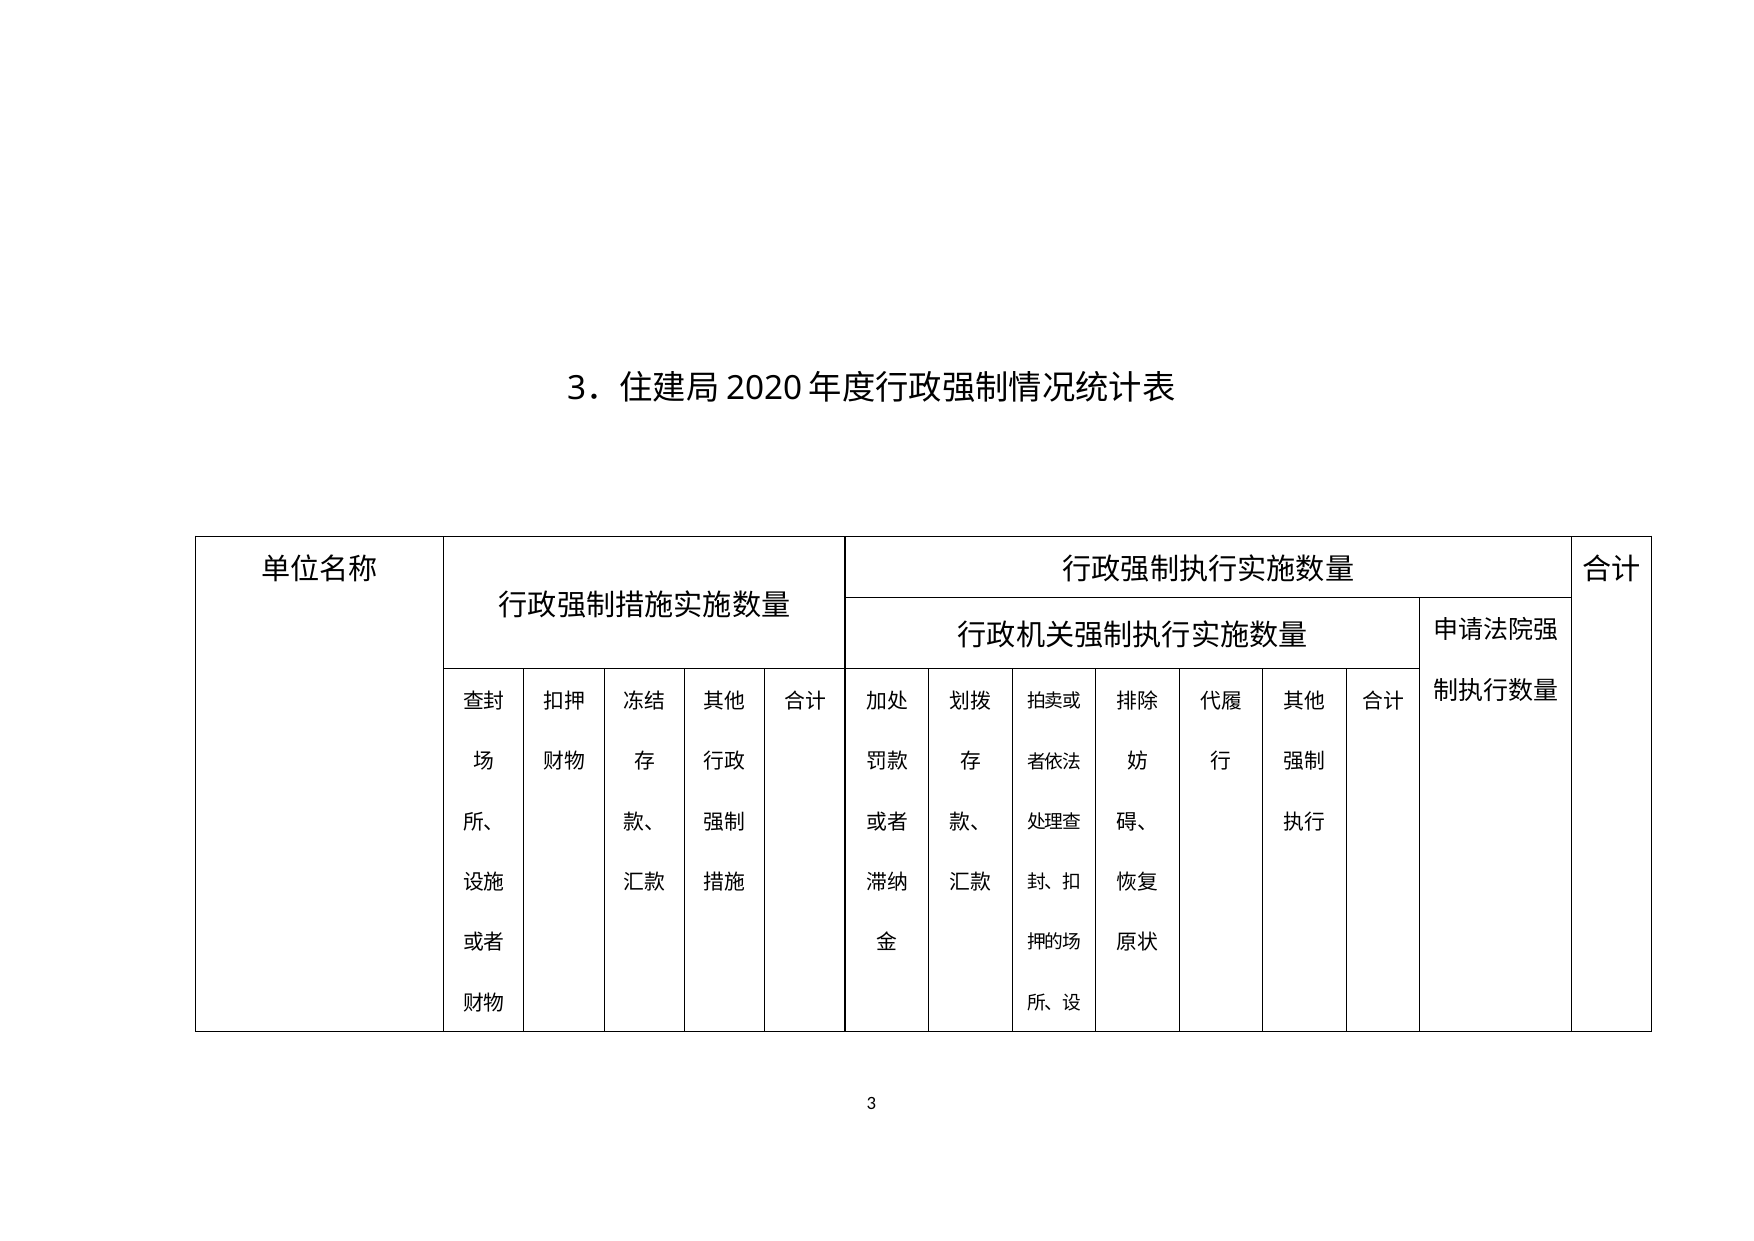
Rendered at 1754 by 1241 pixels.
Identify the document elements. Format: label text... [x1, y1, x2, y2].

table_cell 其他强制执行 [1263, 669, 1346, 1031]
table_cell 排除妨碍、恢复原状 [1096, 669, 1179, 1031]
table_cell 行政机关强制执行实施数量 [846, 598, 1419, 668]
table_header 合计 [1572, 537, 1651, 1031]
table_header 行政强制执行实施数量 [846, 537, 1571, 597]
table_cell 扣押财物 [524, 669, 604, 1031]
table_cell 其他行政强制措施 [685, 669, 764, 1031]
table_cell 申请法院强制执行数量 [1420, 598, 1571, 1031]
table_cell 划拨存款、汇款 [929, 669, 1012, 1031]
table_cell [1013, 669, 1095, 1031]
table_cell 冻结存款、汇款 [605, 669, 684, 1031]
table_cell 加处罚款或者滞纳金 [846, 669, 928, 1031]
table_cell 查封场所、设施或者财物 [444, 669, 523, 1031]
text 3．住建局2020年度行政强制情况统计表 [207, 354, 1535, 415]
table_header 行政强制措施实施数量 [444, 537, 844, 668]
table_cell 合计 [1347, 669, 1419, 1031]
table_cell 代履行 [1180, 669, 1262, 1031]
table_header 单位名称 [196, 537, 443, 1031]
table_cell 合计 [765, 669, 844, 1031]
